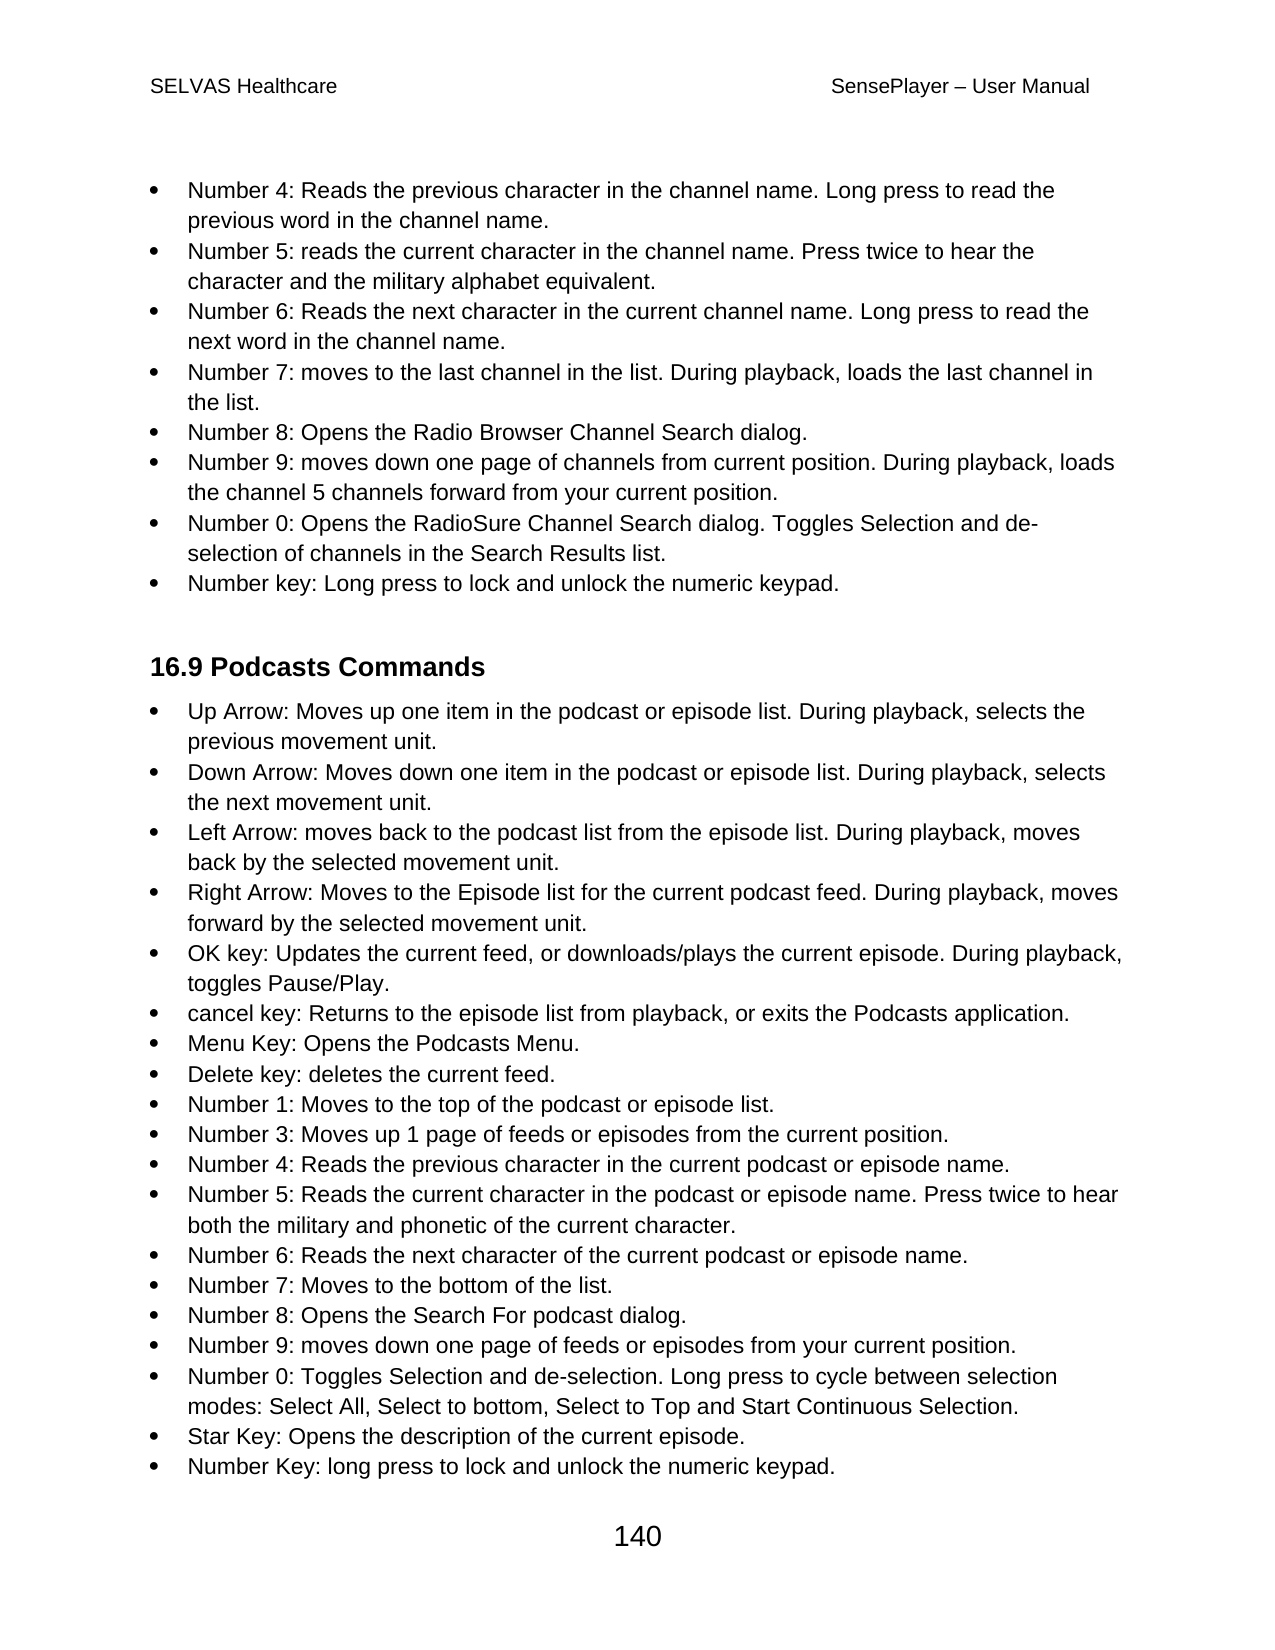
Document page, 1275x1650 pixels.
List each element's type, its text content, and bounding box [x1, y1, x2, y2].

list cancel key: Returns to the episode list from playback, or exits the Podcasts application. [150, 1000, 1125, 1026]
list Number 4: Reads the previous character in the current podcast or episode name. [150, 1151, 1125, 1177]
list Down Arrow: Moves down one item in the podcast or episode list. During playback, selects the next movement unit. [150, 758, 1125, 815]
list Number 6: Reads the next character in the current channel name. Long press to read the next word in the channel name. [150, 298, 1125, 354]
list Star Key: Opens the description of the current episode. [150, 1423, 1125, 1449]
list Delete key: deletes the current feed. [150, 1061, 1125, 1087]
list Number Key: long press to lock and unlock the numeric keypad. [150, 1453, 1125, 1479]
list Number 3: Moves up 1 page of feeds or episodes from the current position. [150, 1121, 1125, 1147]
list Number 7: Moves to the bottom of the list. [150, 1272, 1125, 1298]
list Number 4: Reads the previous character in the channel name. Long press to read the previous word in the channel name. [150, 177, 1125, 234]
list Menu Key: Opens the Podcasts Menu. [150, 1030, 1125, 1057]
list Number 9: moves down one page of channels from current position. During playback, loads the channel 5 channels forward from your current position. [150, 449, 1125, 506]
list Right Arrow: Moves to the Episode list for the current podcast feed. During playback, moves forward by the selected movement unit. [150, 879, 1125, 936]
list Number 9: moves down one page of feeds or episodes from your current position. [150, 1332, 1125, 1359]
list Number 7: moves to the last channel in the list. During playback, loads the last channel in the list. [150, 358, 1125, 415]
list Number 1: Moves to the top of the podcast or episode list. [150, 1091, 1125, 1117]
list Number 5: Reads the current character in the podcast or episode name. Press twice to hear both the military and phonetic of the current character. [150, 1181, 1125, 1238]
list Number 0: Toggles Selection and de-selection. Long press to cycle between selection modes: Select All, Select to bottom, Select to Top and Start Continuous Selection. [150, 1363, 1125, 1419]
list Number 5: reads the current character in the channel name. Press twice to hear the character and the military alphabet equivalent. [150, 238, 1125, 294]
list Number 8: Opens the Search For podcast dialog. [150, 1302, 1125, 1328]
list Number key: Long press to lock and unlock the numeric keypad. [150, 570, 1125, 596]
list OK key: Updates the current feed, or downloads/plays the current episode. During playback, toggles Pause/Play. [150, 940, 1125, 996]
list Number 0: Opens the RadioSure Channel Search dialog. Toggles Selection and de-selection of channels in the Search Results list. [150, 509, 1125, 566]
list Number 8: Opens the Radio Browser Channel Search dialog. [150, 419, 1125, 445]
list Up Arrow: Moves up one item in the podcast or episode list. During playback, selects the previous movement unit. [150, 698, 1125, 754]
list Left Arrow: moves back to the podcast list from the episode list. During playback, moves back by the selected movement unit. [150, 819, 1125, 875]
subtitle 16.9 Podcasts Commands [150, 651, 1125, 682]
list Number 6: Reads the next character of the current podcast or episode name. [150, 1242, 1125, 1268]
